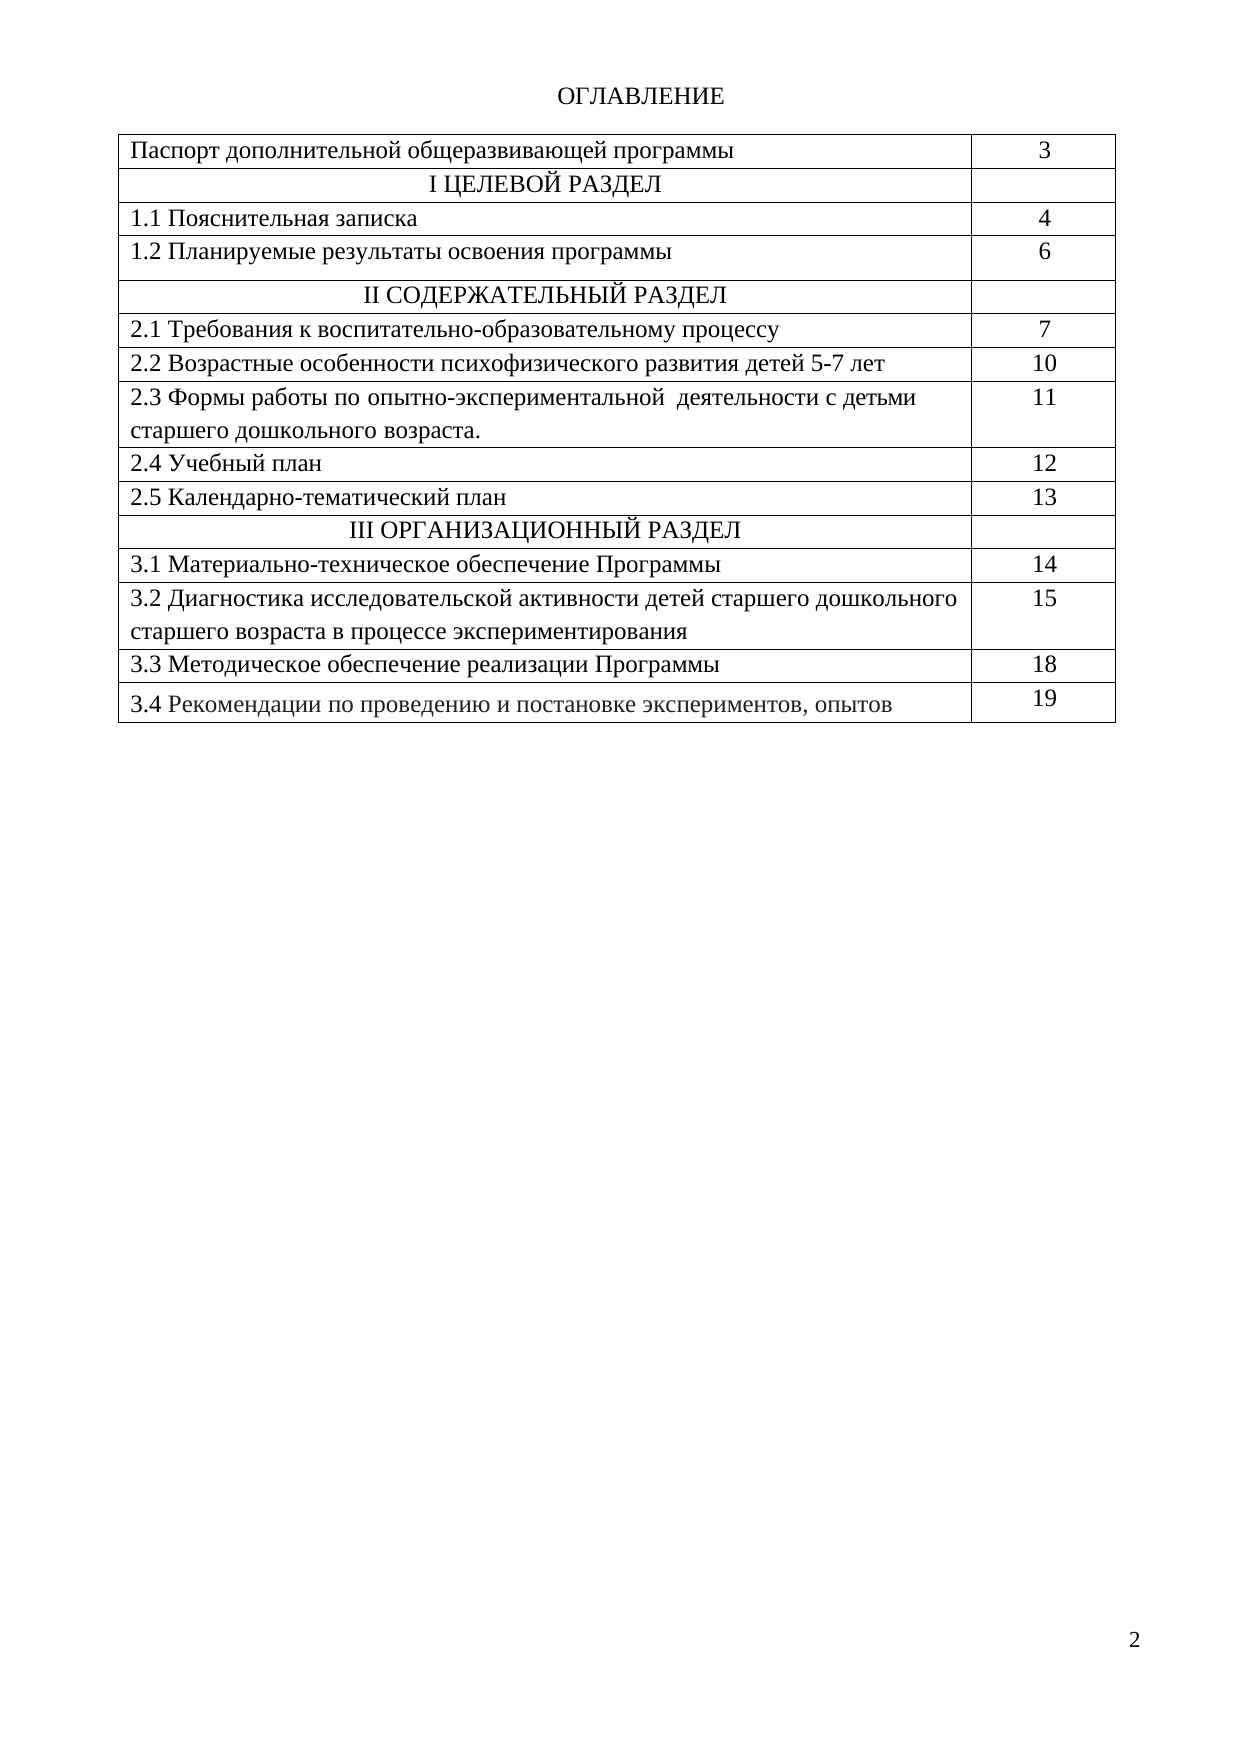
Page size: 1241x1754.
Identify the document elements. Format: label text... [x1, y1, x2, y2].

table_cell I ЦЕЛЕВОЙ РАЗДЕЛ [119, 169, 971, 202]
table_cell 14 [972, 549, 1115, 582]
table_cell 13 [972, 482, 1115, 514]
table_cell 12 [972, 448, 1115, 481]
table_cell 7 [972, 314, 1115, 347]
table_cell 10 [972, 348, 1115, 381]
table_cell 3.3 Методическое обеспечение реализации Программы [119, 650, 971, 682]
table_cell [972, 169, 1115, 202]
table_cell 18 [972, 650, 1115, 682]
table_header Паспорт дополнительной общеразвивающей программы [119, 135, 971, 168]
table_cell 2.4 Учебный план [119, 448, 971, 481]
table_cell 2.1 Требования к воспитательно-образовательному процессу [119, 314, 971, 347]
table_cell 11 [972, 382, 1115, 447]
table_cell 1.2 Планируемые результаты освоения программы [119, 236, 971, 279]
table_header 3 [972, 135, 1115, 168]
table_cell 3.1 Материально-техническое обеспечение Программы [119, 549, 971, 582]
table_cell 2.3 Формы работы по опытно-экспериментальной деятельности с детьми старшего дошкольного возраста. [119, 382, 971, 447]
table_cell 2.2 Возрастные особенности психофизического развития детей 5-7 лет [119, 348, 971, 381]
table_cell III ОРГАНИЗАЦИОННЫЙ РАЗДЕЛ [119, 516, 971, 548]
table_cell 19 [972, 683, 1115, 722]
table_cell 3.2 Диагностика исследовательской активности детей старшего дошкольного старшего возраста в процессе экспериментирования [119, 583, 971, 648]
text ОГЛАВЛЕНИЕ [492, 81, 790, 109]
table_cell 6 [972, 236, 1115, 279]
table_cell [972, 281, 1115, 313]
table_cell 1.1 Пояснительная записка [119, 203, 971, 235]
table_cell 15 [972, 583, 1115, 648]
table_cell 3.4 Рекомендации по проведению и постановке экспериментов, опытов [119, 683, 971, 722]
table_cell II СОДЕРЖАТЕЛЬНЫЙ РАЗДЕЛ [119, 281, 971, 313]
table_cell 2.5 Календарно-тематический план [119, 482, 971, 514]
table_cell 4 [972, 203, 1115, 235]
table_cell [972, 516, 1115, 548]
